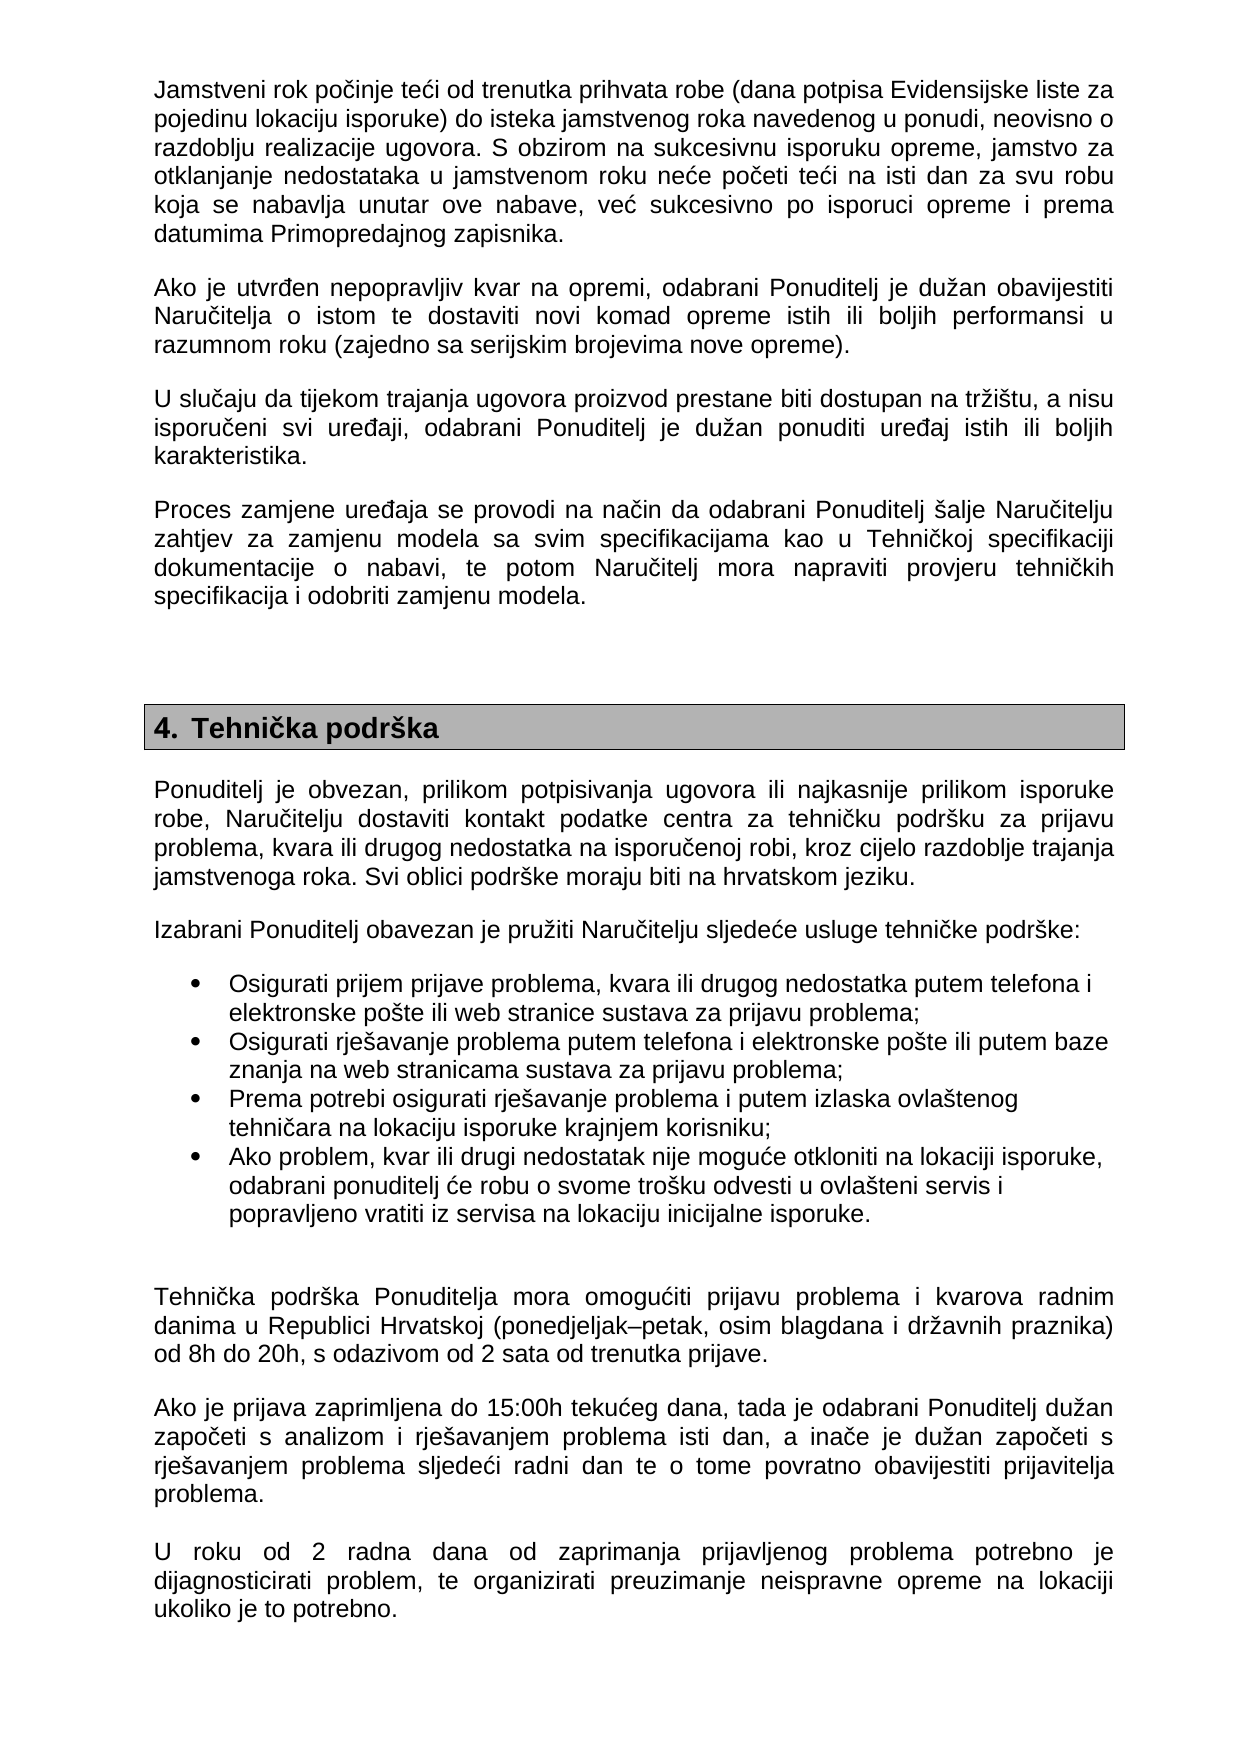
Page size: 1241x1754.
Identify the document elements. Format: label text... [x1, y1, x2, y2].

text Izabrani Ponuditelj obavezan je pružiti Naručitelju sljedeće usluge tehničke podrške: [153, 915, 1116, 944]
list Osigurati prijem prijave problema, kvara ili drugog nedostatka putem telefona i elektronske pošte ili web stranice sustava za prijavu problema; [191, 969, 1116, 1027]
text Proces zamjene uređaja se provodi na način da odabrani Ponuditelj šalje Naručitelju zahtjev za zamjenu modela sa svim specifikacijama kao u Tehničkoj specifikaciji dokumentacije o nabavi, te potom Naručitelj mora napraviti provjeru tehničkih specifikacija i odobriti zamjenu modela. [153, 495, 1116, 610]
text Tehnička podrška Ponuditelja mora omogućiti prijavu problema i kvarova radnim danima u Republici Hrvatskoj (ponedjeljak–petak, osim blagdana i državnih praznika) od 8h do 20h, s odazivom od 2 sata od trenutka prijave. [153, 1282, 1116, 1368]
text Ponuditelj je obvezan, prilikom potpisivanja ugovora ili najkasnije prilikom isporuke robe, Naručitelju dostaviti kontakt podatke centra za tehničku podršku za prijavu problema, kvara ili drugog nedostatka na isporučenoj robi, kroz cijelo razdoblje trajanja jamstvenoga roka. Svi oblici podrške moraju biti na hrvatskom jeziku. [153, 775, 1116, 890]
text U slučaju da tijekom trajanja ugovora proizvod prestane biti dostupan na tržištu, a nisu isporučeni svi uređaji, odabrani Ponuditelj je dužan ponuditi uređaj istih ili boljih karakteristika. [153, 384, 1116, 470]
list Prema potrebi osigurati rješavanje problema i putem izlaska ovlaštenog tehničara na lokaciju isporuke krajnjem korisniku; [191, 1084, 1116, 1142]
text Tehnička podrška [145, 705, 1124, 749]
list Ako problem, kvar ili drugi nedostatak nije moguće otkloniti na lokaciji isporuke, odabrani ponuditelj će robu o svome trošku odvesti u ovlašteni servis i popravljeno vratiti iz servisa na lokaciju inicijalne isporuke. [191, 1142, 1116, 1228]
text Jamstveni rok počinje teći od trenutka prihvata robe (dana potpisa Evidensijske liste za pojedinu lokaciju isporuke) do isteka jamstvenog roka navedenog u ponudi, neovisno o razdoblju realizacije ugovora. S obzirom na sukcesivnu isporuku opreme, jamstvo za otklanjanje nedostataka u jamstvenom roku neće početi teći na isti dan za svu robu koja se nabavlja unutar ove nabave, već sukcesivno po isporuci opreme i prema datumima Primopredajnog zapisnika. [153, 75, 1116, 247]
text Ako je prijava zaprimljena do 15:00h tekućeg dana, tada je odabrani Ponuditelj dužan započeti s analizom i rješavanjem problema isti dan, a inače je dužan započeti s rješavanjem problema sljedeći radni dan te o tome povratno obavijestiti prijavitelja problema. [153, 1393, 1116, 1508]
list Osigurati rješavanje problema putem telefona i elektronske pošte ili putem baze znanja na web stranicama sustava za prijavu problema; [191, 1027, 1116, 1084]
text Ako je utvrđen nepopravljiv kvar na opremi, odabrani Ponuditelj je dužan obavijestiti Naručitelja o istom te dostaviti novi komad opreme istih ili boljih performansi u razumnom roku (zajedno sa serijskim brojevima nove opreme). [153, 272, 1116, 359]
text U roku od 2 radna dana od zaprimanja prijavljenog problema potrebno je dijagnosticirati problem, te organizirati preuzimanje neispravne opreme na lokaciji ukoliko je to potrebno. [153, 1537, 1116, 1623]
